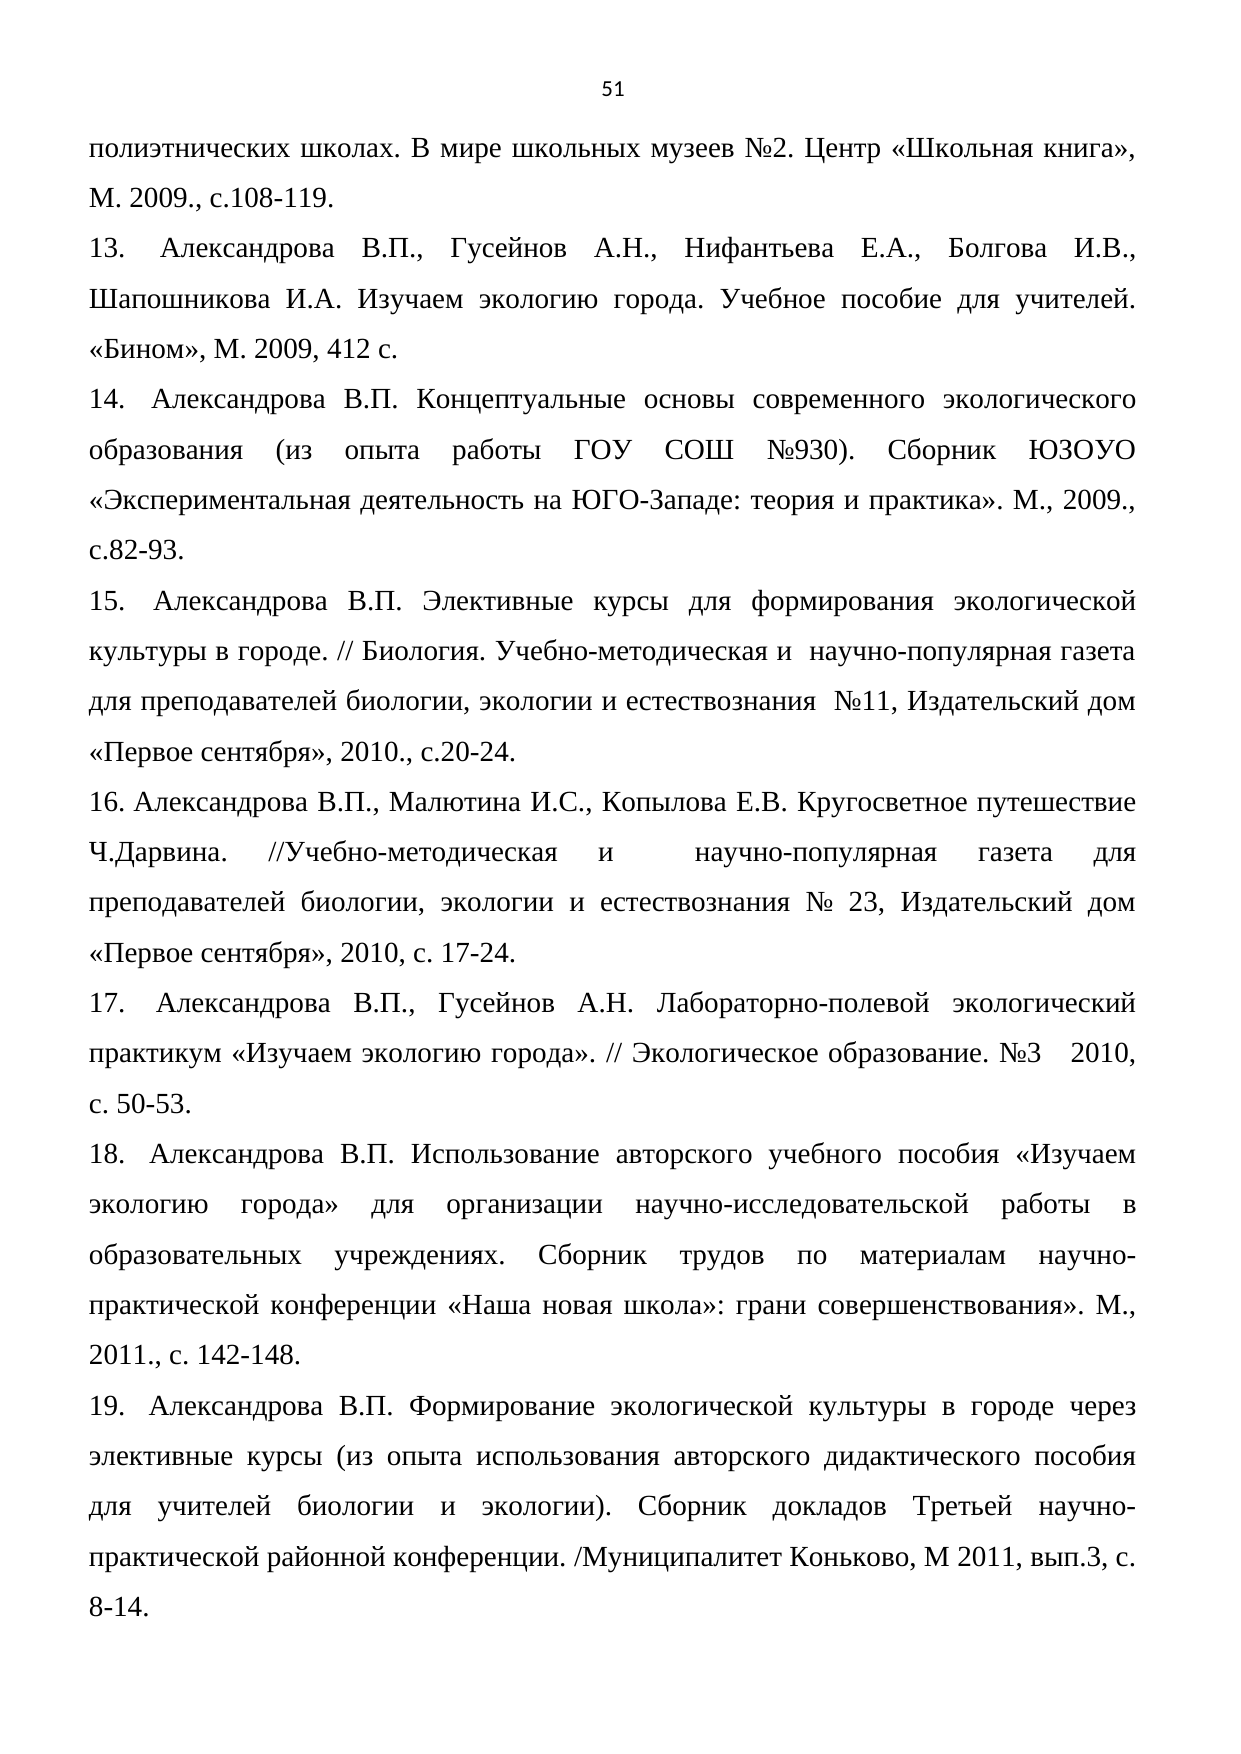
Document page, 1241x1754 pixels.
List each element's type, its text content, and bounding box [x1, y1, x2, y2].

text 17. Александрова В.П., Гусейнов А.Н. Лабораторно-полевой экологический практикум «Изучаем экологию города». // Экологическое образование. №3 2010, с. 50-53. [89, 985, 1137, 1119]
text 15. Александрова В.П. Элективные курсы для формирования экологической культуры в городе. // Биология. Учебно-методическая и научно-популярная газета для преподавателей биологии, экологии и естествознания №11, Издательский дом «Первое сентября», 2010., с.20-24. [89, 583, 1137, 767]
text 14. Александрова В.П. Концептуальные основы современного экологического образования (из опыта работы ГОУ СОШ №930). Сборник ЮЗОУО «Экспериментальная деятельность на ЮГО-Западе: теория и практика». М., 2009., с.82-93. [89, 381, 1137, 566]
text 16. Александрова В.П., Малютина И.С., Копылова Е.В. Кругосветное путешествие Ч.Дарвина. //Учебно-методическая и научно-популярная газета для преподавателей биологии, экологии и естествознания № 23, Издательский дом «Первое сентября», 2010, с. 17-24. [89, 784, 1137, 968]
text 18. Александрова В.П. Использование авторского учебного пособия «Изучаем экологию города» для организации научно-исследовательской работы в образовательных учреждениях. Сборник трудов по материалам научно-практической конференции «Наша новая школа»: грани совершенствования». М., 2011., с. 142-148. [89, 1136, 1137, 1371]
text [89, 130, 1137, 214]
text 19. Александрова В.П. Формирование экологической культуры в городе через элективные курсы (из опыта использования авторского дидактического пособия для учителей биологии и экологии). Сборник докладов Третьей научно-практической районной конференции. /Муниципалитет Коньково, М 2011, вып.3, с. 8-14. [89, 1388, 1137, 1622]
text 13. Александрова В.П., Гусейнов А.Н., Нифантьева Е.А., Болгова И.В., Шапошникова И.А. Изучаем экологию города. Учебное пособие для учителей. «Бином», М. 2009, 412 с. [89, 231, 1137, 365]
